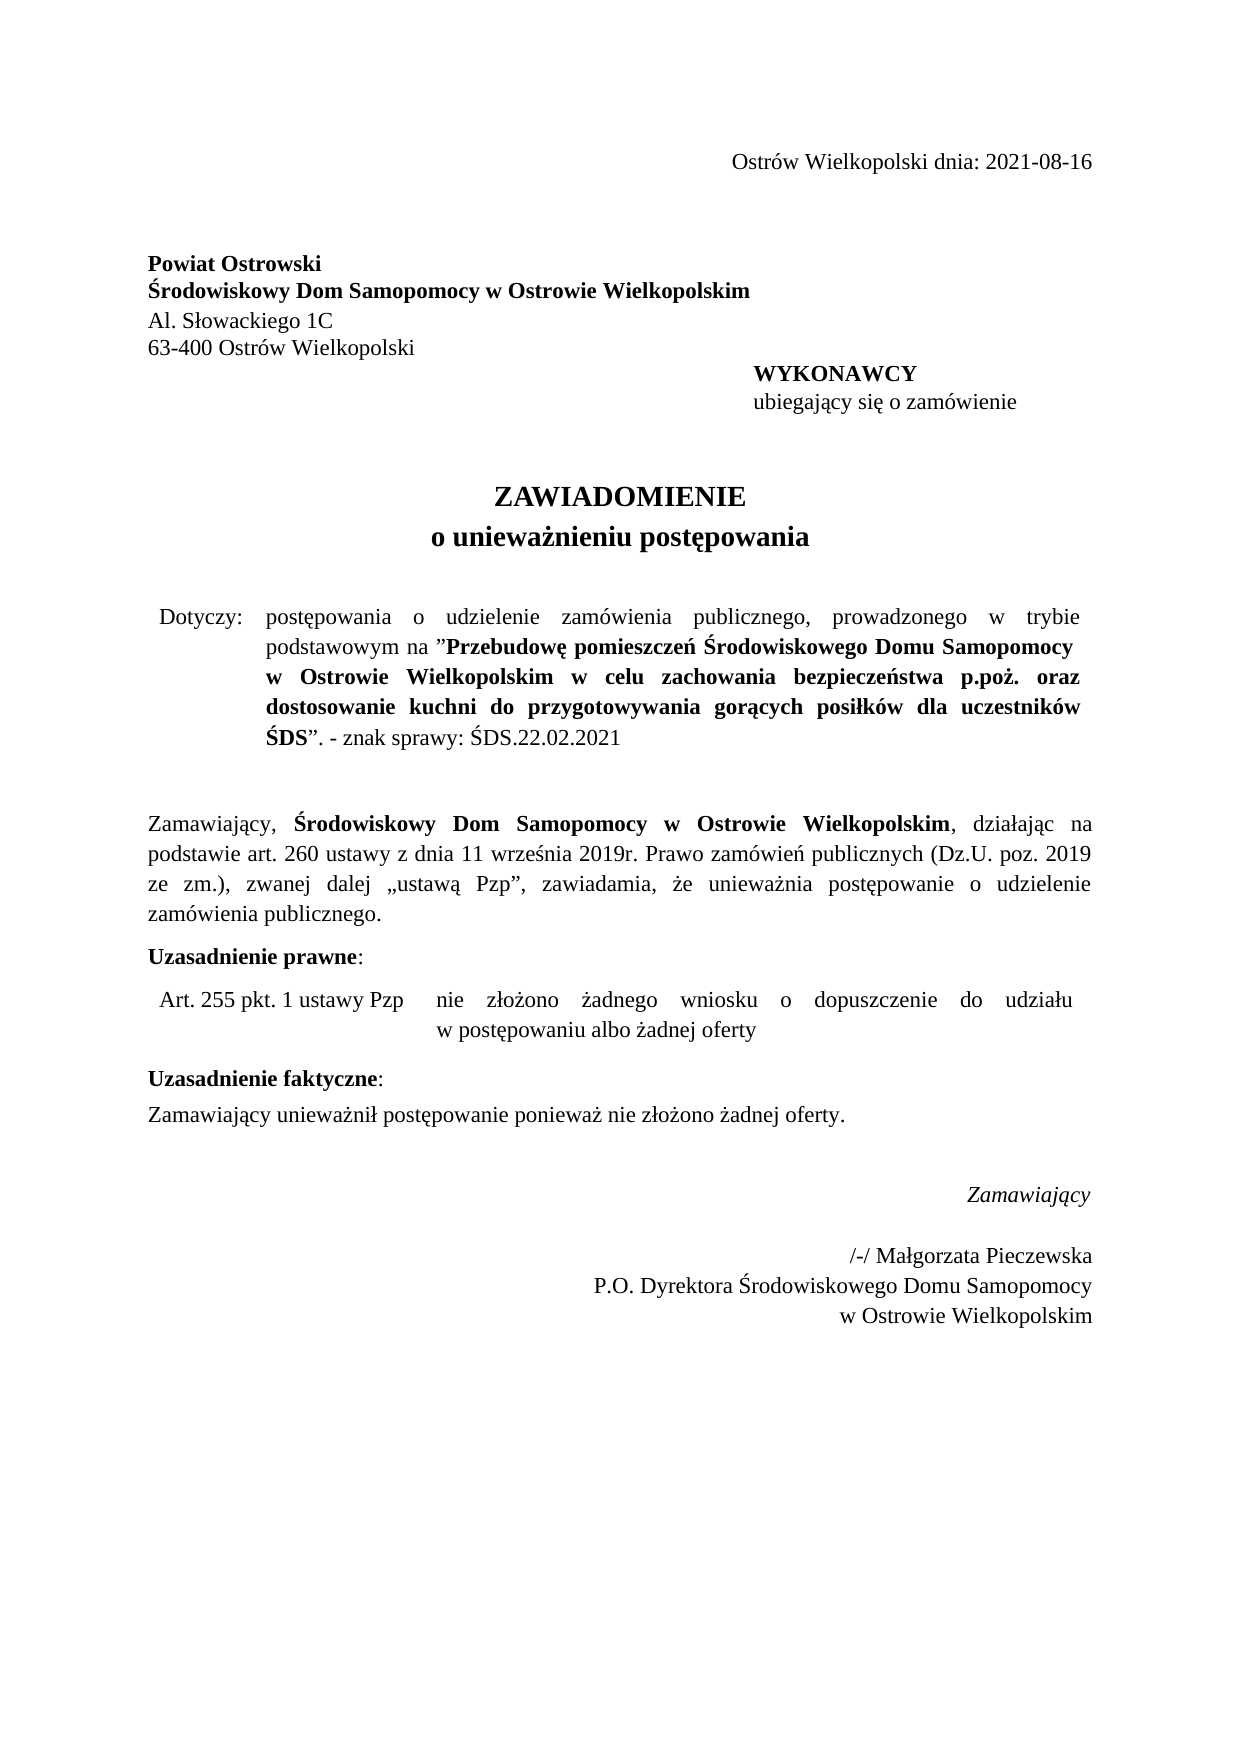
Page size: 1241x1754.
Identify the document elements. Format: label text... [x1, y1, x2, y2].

text Powiat Ostrowski Środowiskowy Dom Samopomocy w Ostrowie Wielkopolskim [148, 250, 1092, 303]
text ubiegający się o zamówienie [753, 388, 1092, 415]
text Zamawiający [472, 1181, 1092, 1208]
text WYKONAWCY [753, 360, 1092, 386]
table_header nie złożono żadnego wniosku o dopuszczenie do udziału w postępowaniu albo żadnej oferty [425, 980, 1107, 1052]
table_header postępowania o udzielenie zamówienia publicznego, prowadzonego w trybie podstawowym na ”Przebudowę pomieszczeń Środowiskowego Domu Samopomocy w Ostrowie Wielkopolskim w celu zachowania bezpieczeństwa p.poż. oraz dostosowanie kuchni do przygotowywania gorących posiłków dla uczestników ŚDS”. - znak sprawy: ŚDS.22.02.2021 [254, 603, 1092, 760]
table_header Dotyczy: [148, 603, 254, 760]
text Ostrów Wielkopolski dnia: 2021-08-16 [148, 148, 1092, 174]
subtitle Uzasadnienie faktyczne: [148, 1064, 1092, 1091]
text Uzasadnienie prawne: [148, 943, 1092, 969]
text ZAWIADOMIENIE [148, 479, 1092, 513]
table_header Art. 255 pkt. 1 ustawy Pzp [148, 980, 425, 1052]
text Al. Słowackiego 1C [148, 307, 1092, 334]
text o unieważnieniu postępowania [148, 519, 1092, 553]
text Zamawiający unieważnił postępowanie ponieważ nie złożono żadnej oferty. [148, 1101, 1092, 1127]
text /-/ Małgorzata Pieczewska P.O. Dyrektora Środowiskowego Domu Samopomocy w Ostrowie Wielkopolskim [148, 1242, 1092, 1328]
text 63-400 Ostrów Wielkopolski [148, 334, 1092, 360]
text Zamawiający, Środowiskowy Dom Samopomocy w Ostrowie Wielkopolskim, działając na podstawie art. 260 ustawy z dnia 11 września 2019r. Prawo zamówień publicznych (Dz.U. poz. 2019 ze zm.), zwanej dalej „ustawą Pzp”, zawiadamia, że unieważnia postępowanie o udzielenie zamówienia publicznego. [148, 810, 1092, 927]
